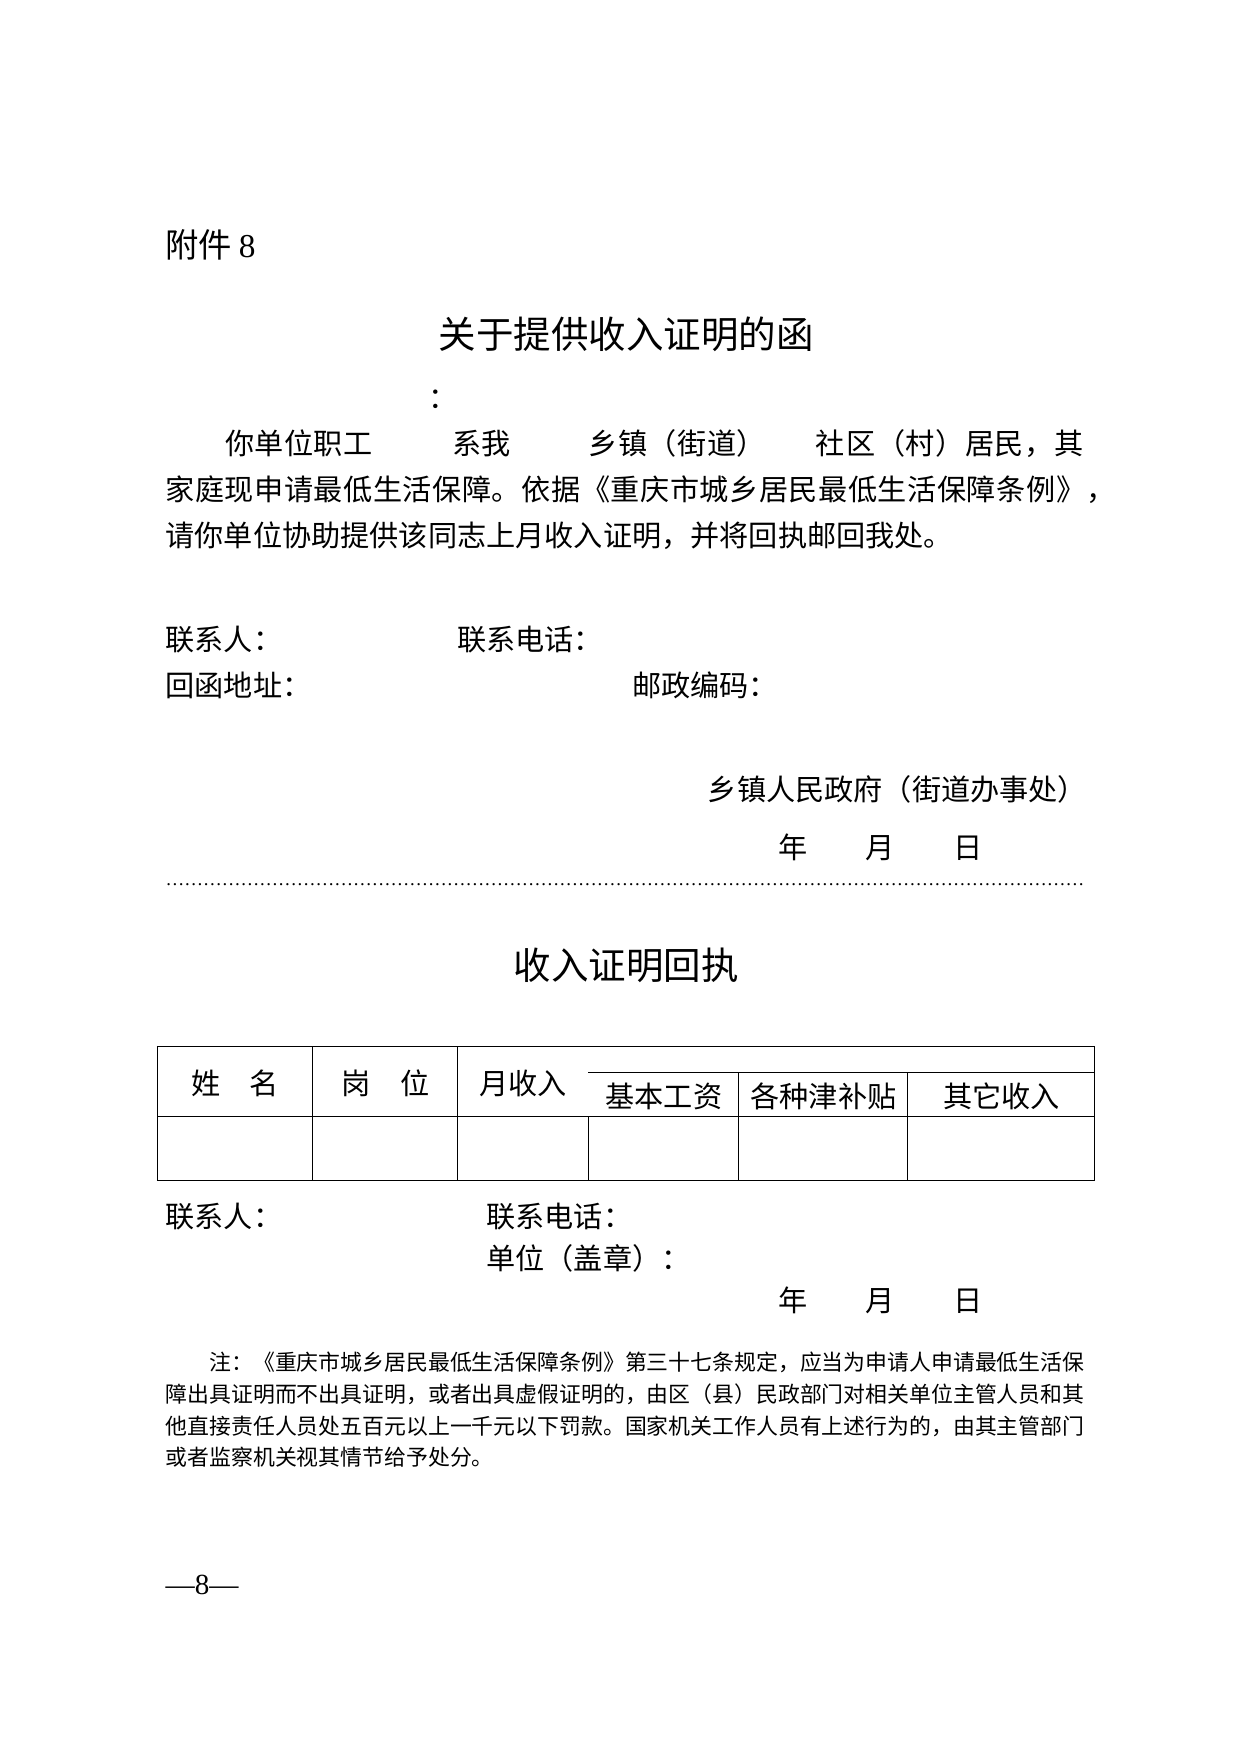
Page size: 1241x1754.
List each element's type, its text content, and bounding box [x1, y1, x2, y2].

text 你单位职工 系我 乡镇（街道） 社区（村）居民，其家庭现申请最低生活保障。依据《重庆市城乡居民最低生活保障条例》，请你单位协助提供该同志上月收入证明，并将回执邮回我处。 [165, 418, 1087, 555]
text 乡镇人民政府（街道办事处） [165, 763, 1087, 809]
table_header 姓 名 [158, 1047, 312, 1116]
text 收入证明回执 [165, 936, 1087, 990]
text 年 月 日 [165, 822, 1087, 868]
text 关于提供收入证明的函 [165, 305, 1087, 359]
table_header 月收入 [458, 1047, 588, 1116]
text 联系人： 联系电话： 回函地址： 邮政编码： [165, 568, 1087, 751]
text ： [165, 372, 1087, 418]
table_cell [158, 1117, 312, 1180]
text 联系人： 联系电话： 单位（盖章）： 年 月 日 [165, 1193, 1087, 1320]
text 附件8 [165, 218, 1087, 267]
table_header [588, 1047, 1094, 1072]
table_cell [589, 1117, 738, 1180]
table_cell 基本工资 [588, 1073, 738, 1116]
table_cell 各种津补贴 [739, 1073, 907, 1116]
text 注：《重庆市城乡居民最低生活保障条例》第三十七条规定，应当为申请人申请最低生活保障出具证明而不出具证明，或者出具虚假证明的，由区（县）民政部门对相关单位主管人员和其他直接责任人员处五百元以上一千元以下罚款。国家机关工作人员有上述行为的，由其主管部门或者监察机关视其情节给予处分。 [165, 1345, 1087, 1472]
table_cell 其它收入 [908, 1073, 1094, 1116]
table_header 岗 位 [313, 1047, 457, 1116]
text ………………………………………………………………………………………………………………………………… [165, 868, 1087, 889]
table_cell [458, 1117, 588, 1180]
table_cell [908, 1117, 1094, 1180]
table_cell [313, 1117, 457, 1180]
table_cell [739, 1117, 907, 1180]
